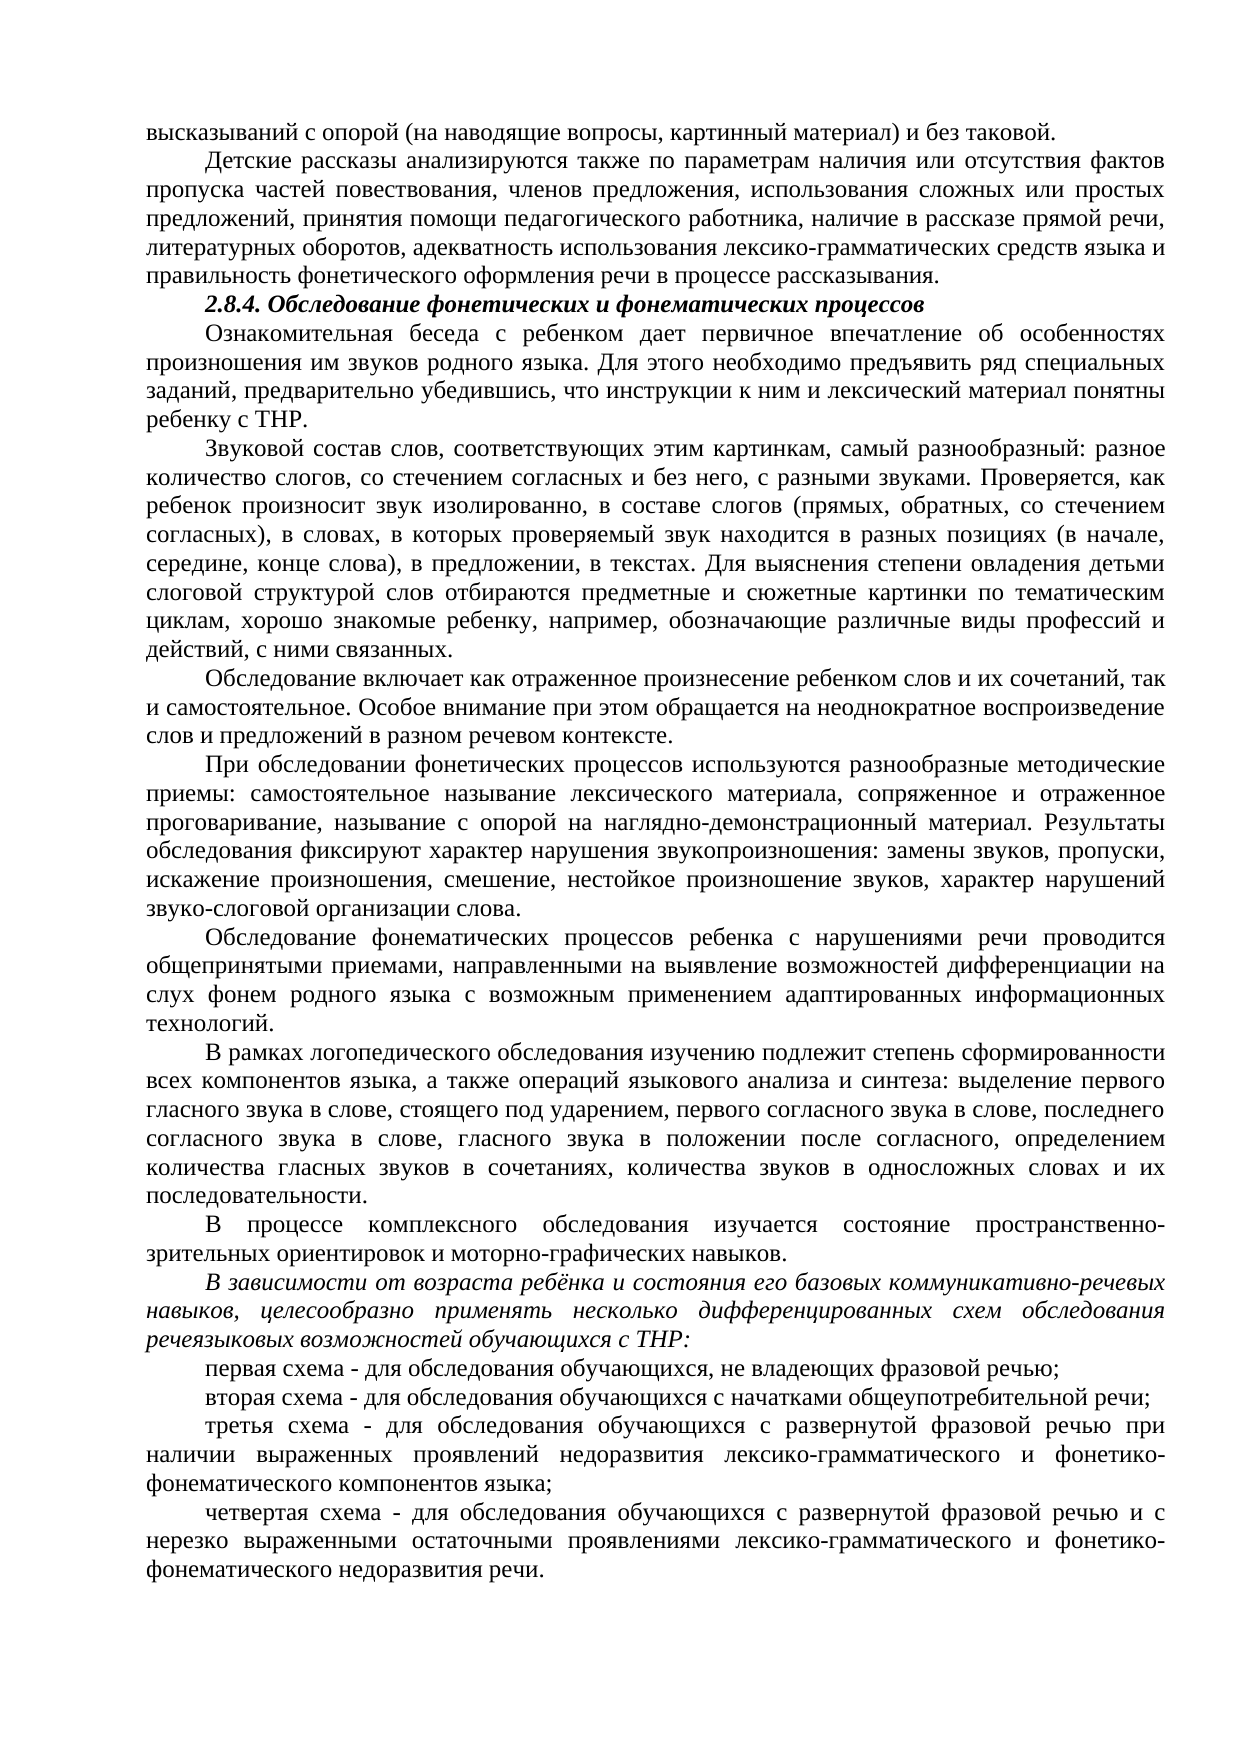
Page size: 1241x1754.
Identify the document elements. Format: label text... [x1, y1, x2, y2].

text Звуковой состав слов, соответствующих этим картинкам, самый разнообразный: разное количество слогов, со стечением согласных и без него, с разными звуками. Проверяется, как ребенок произносит звук изолированно, в составе слогов (прямых, обратных, со стечением согласных), в словах, в которых проверяемый звук находится в разных позициях (в начале, середине, конце слова), в предложении, в текстах. Для выяснения степени овладения детьми слоговой структурой слов отбираются предметные и сюжетные картинки по тематическим циклам, хорошо знакомые ребенку, например, обозначающие различные виды профессий и действий, с ними связанных. [146, 433, 1166, 663]
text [146, 117, 1166, 145]
text В рамках логопедического обследования изучению подлежит степень сформированности всех компонентов языка, а также операций языкового анализа и синтеза: выделение первого гласного звука в слове, стоящего под ударением, первого согласного звука в слове, последнего согласного звука в слове, гласного звука в положении после согласного, определением количества гласных звуков в сочетаниях, количества звуков в односложных словах и их последовательности. [146, 1037, 1166, 1209]
text третья схема - для обследования обучающихся с развернутой фразовой речью при наличии выраженных проявлений недоразвития лексико-грамматического и фонетико-фонематического компонентов языка; [146, 1410, 1166, 1497]
text Обследование включает как отраженное произнесение ребенком слов и их сочетаний, так и самостоятельное. Особое внимание при этом обращается на неоднократное воспроизведение слов и предложений в разном речевом контексте. [146, 663, 1166, 749]
text Детские рассказы анализируются также по параметрам наличия или отсутствия фактов пропуска частей повествования, членов предложения, использования сложных или простых предложений, принятия помощи педагогического работника, наличие в рассказе прямой речи, литературных оборотов, адекватность использования лексико-грамматических средств языка и правильность фонетического оформления речи в процессе рассказывания. [146, 145, 1166, 289]
text В зависимости от возраста ребёнка и состояния его базовых коммуникативно-речевых навыков, целесообразно применять несколько дифференцированных схем обследования речеязыковых возможностей обучающихся с ТНР: [146, 1267, 1166, 1353]
text При обследовании фонетических процессов используются разнообразные методические приемы: самостоятельное называние лексического материала, сопряженное и отраженное проговаривание, называние с опорой на наглядно-демонстрационный материал. Результаты обследования фиксируют характер нарушения звукопроизношения: замены звуков, пропуски, искажение произношения, смешение, нестойкое произношение звуков, характер нарушений звуко-слоговой организации слова. [146, 749, 1166, 922]
text Обследование фонематических процессов ребенка с нарушениями речи проводится общепринятыми приемами, направленными на выявление возможностей дифференциации на слух фонем родного языка с возможным применением адаптированных информационных технологий. [146, 922, 1166, 1037]
text 2.8.4. Обследование фонетических и фонематических процессов [146, 289, 1166, 318]
text В процессе комплексного обследования изучается состояние пространственно-зрительных ориентировок и моторно-графических навыков. [146, 1209, 1166, 1267]
text Ознакомительная беседа с ребенком дает первичное впечатление об особенностях произношения им звуков родного языка. Для этого необходимо предъявить ряд специальных заданий, предварительно убедившись, что инструкции к ним и лексический материал понятны ребенку с ТНР. [146, 318, 1166, 433]
text четвертая схема - для обследования обучающихся с развернутой фразовой речью и с нерезко выраженными остаточными проявлениями лексико-грамматического и фонетико-фонематического недоразвития речи. [146, 1497, 1166, 1583]
text первая схема - для обследования обучающихся, не владеющих фразовой речью; [146, 1353, 1166, 1382]
text вторая схема - для обследования обучающихся с начатками общеупотребительной речи; [146, 1382, 1166, 1410]
